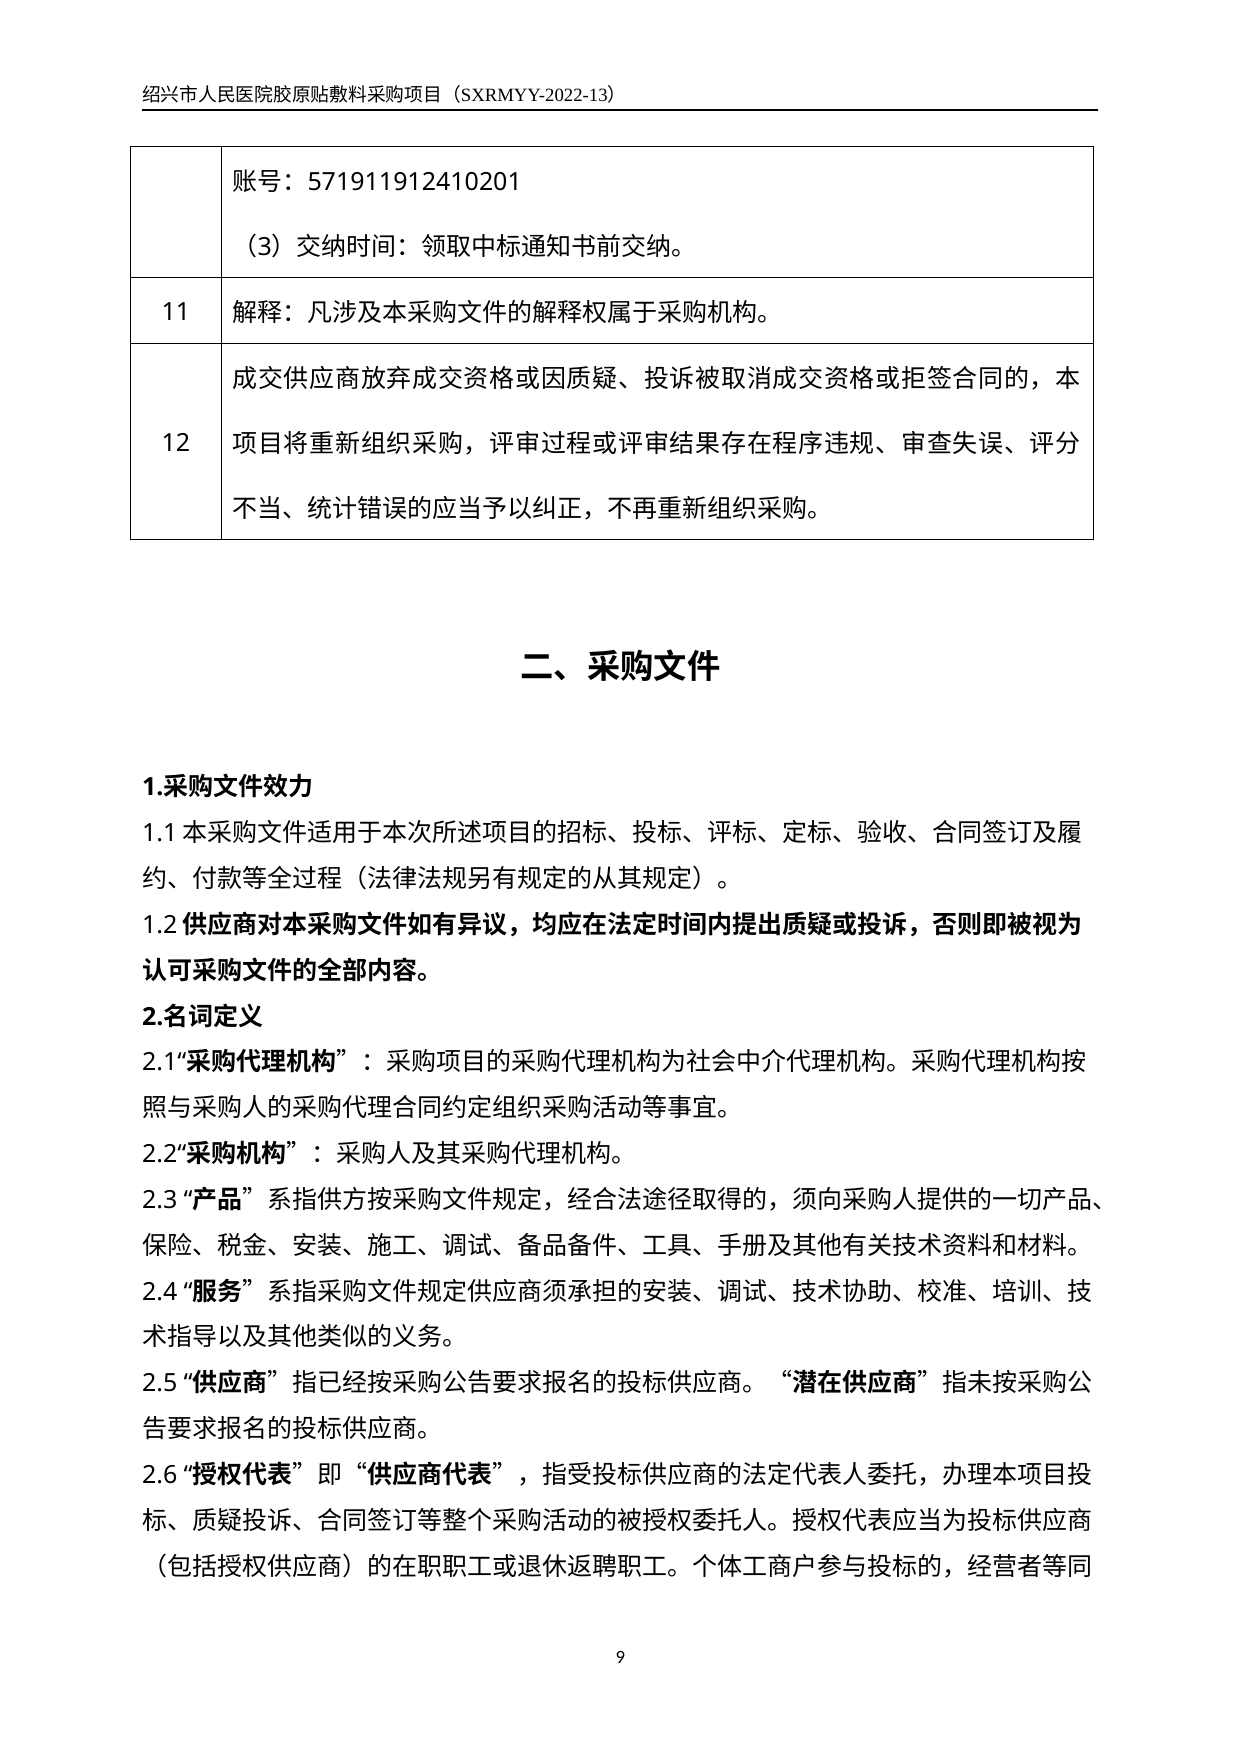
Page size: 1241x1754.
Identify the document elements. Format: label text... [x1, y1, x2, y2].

text 2.名词定义 [142, 988, 1098, 1034]
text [142, 1447, 1098, 1584]
subtitle 二、采购文件 [142, 632, 1098, 697]
text 2.4 “服务”系指采购文件规定供应商须承担的安装、调试、技术协助、校准、培训、技术指导以及其他类似的义务。 [142, 1263, 1098, 1355]
text 2.3 “产品”系指供方按采购文件规定，经合法途径取得的，须向采购人提供的一切产品、保险、税金、安装、施工、调试、备品备件、工具、手册及其他有关技术资料和材料。 [142, 1172, 1098, 1263]
text 1.2供应商对本采购文件如有异议，均应在法定时间内提出质疑或投诉，否则即被视为认可采购文件的全部内容。 [142, 897, 1098, 988]
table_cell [222, 147, 1093, 277]
text 2.5 “供应商”指已经按采购公告要求报名的投标供应商。“潜在供应商”指未按采购公告要求报名的投标供应商。 [142, 1355, 1098, 1447]
table_cell 10 [131, 147, 221, 277]
text 2.1“采购代理机构”：采购项目的采购代理机构为社会中介代理机构。采购代理机构按照与采购人的采购代理合同约定组织采购活动等事宜。 [142, 1034, 1098, 1126]
table_cell 12 [131, 344, 221, 539]
text 2.2“采购机构”：采购人及其采购代理机构。 [142, 1126, 1098, 1172]
text 1.1本采购文件适用于本次所述项目的招标、投标、评标、定标、验收、合同签订及履约、付款等全过程（法律法规另有规定的从其规定）。 [142, 805, 1098, 897]
text 1.采购文件效力 [142, 759, 1098, 805]
table_cell 成交供应商放弃成交资格或因质疑、投诉被取消成交资格或拒签合同的，本项目将重新组织采购，评审过程或评审结果存在程序违规、审查失误、评分不当、统计错误的应当予以纠正，不再重新组织采购。 [222, 344, 1093, 539]
table_cell 解释：凡涉及本采购文件的解释权属于采购机构。 [222, 278, 1093, 343]
table_cell 11 [131, 278, 221, 343]
